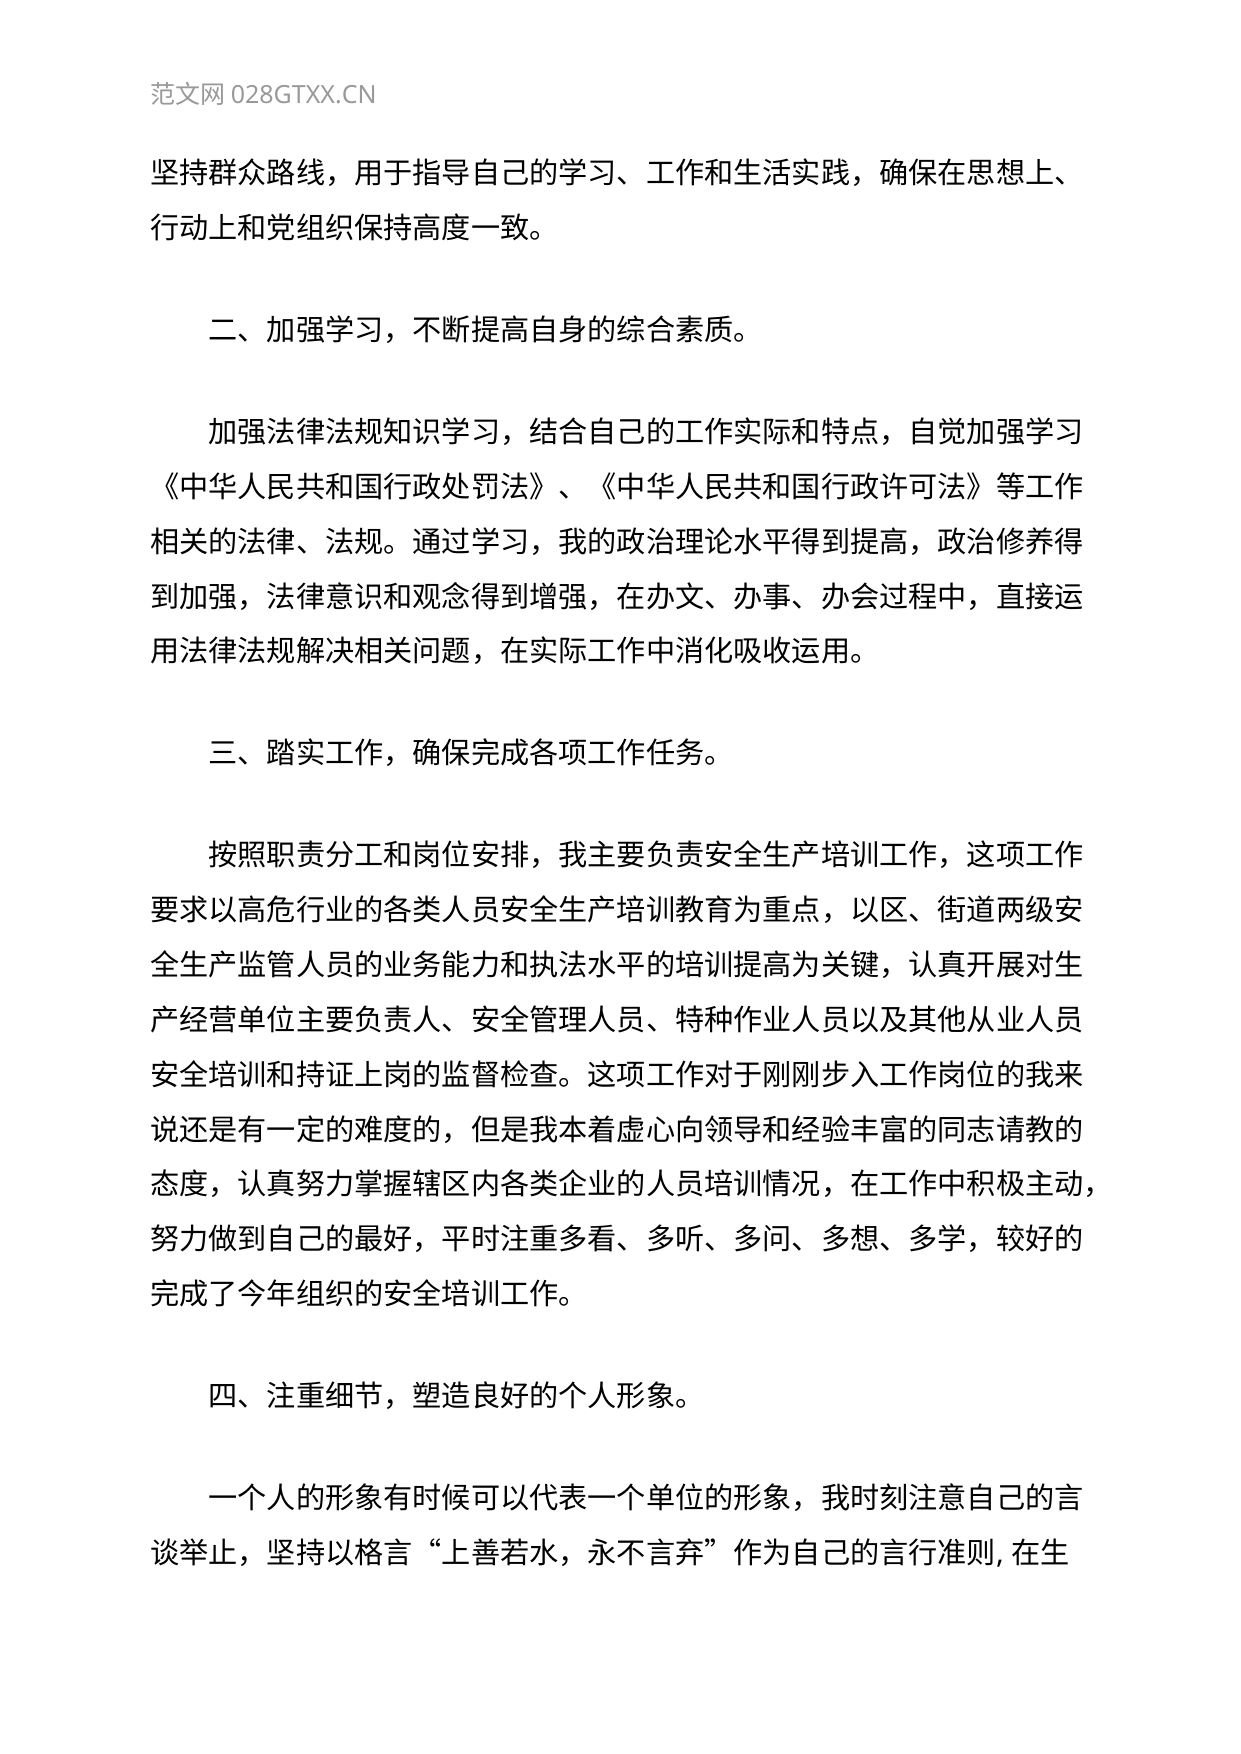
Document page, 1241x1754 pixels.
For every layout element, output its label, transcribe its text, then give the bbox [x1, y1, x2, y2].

text 二、加强学习，不断提高自身的综合素质。 [150, 307, 1090, 349]
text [150, 1474, 1090, 1572]
text 四、注重细节，塑造良好的个人形象。 [150, 1372, 1090, 1415]
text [150, 150, 1090, 247]
text 按照职责分工和岗位安排，我主要负责安全生产培训工作，这项工作要求以高危行业的各类人员安全生产培训教育为重点，以区、街道两级安全生产监管人员的业务能力和执法水平的培训提高为关键，认真开展对生产经营单位主要负责人、安全管理人员、特种作业人员以及其他从业人员安全培训和持证上岗的监督检查。这项工作对于刚刚步入工作岗位的我来说还是有一定的难度的，但是我本着虚心向领导和经验丰富的同志请教的态度，认真努力掌握辖区内各类企业的人员培训情况，在工作中积极主动，努力做到自己的最好，平时注重多看、多听、多问、多想、多学，较好的完成了今年组织的安全培训工作。 [150, 832, 1090, 1313]
text 加强法律法规知识学习，结合自己的工作实际和特点，自觉加强学习《中华人民共和国行政处罚法》、《中华人民共和国行政许可法》等工作相关的法律、法规。通过学习，我的政治理论水平得到提高，政治修养得到加强，法律意识和观念得到增强，在办文、办事、办会过程中，直接运用法律法规解决相关问题，在实际工作中消化吸收运用。 [150, 408, 1090, 670]
text 三、踏实工作，确保完成各项工作任务。 [150, 730, 1090, 772]
